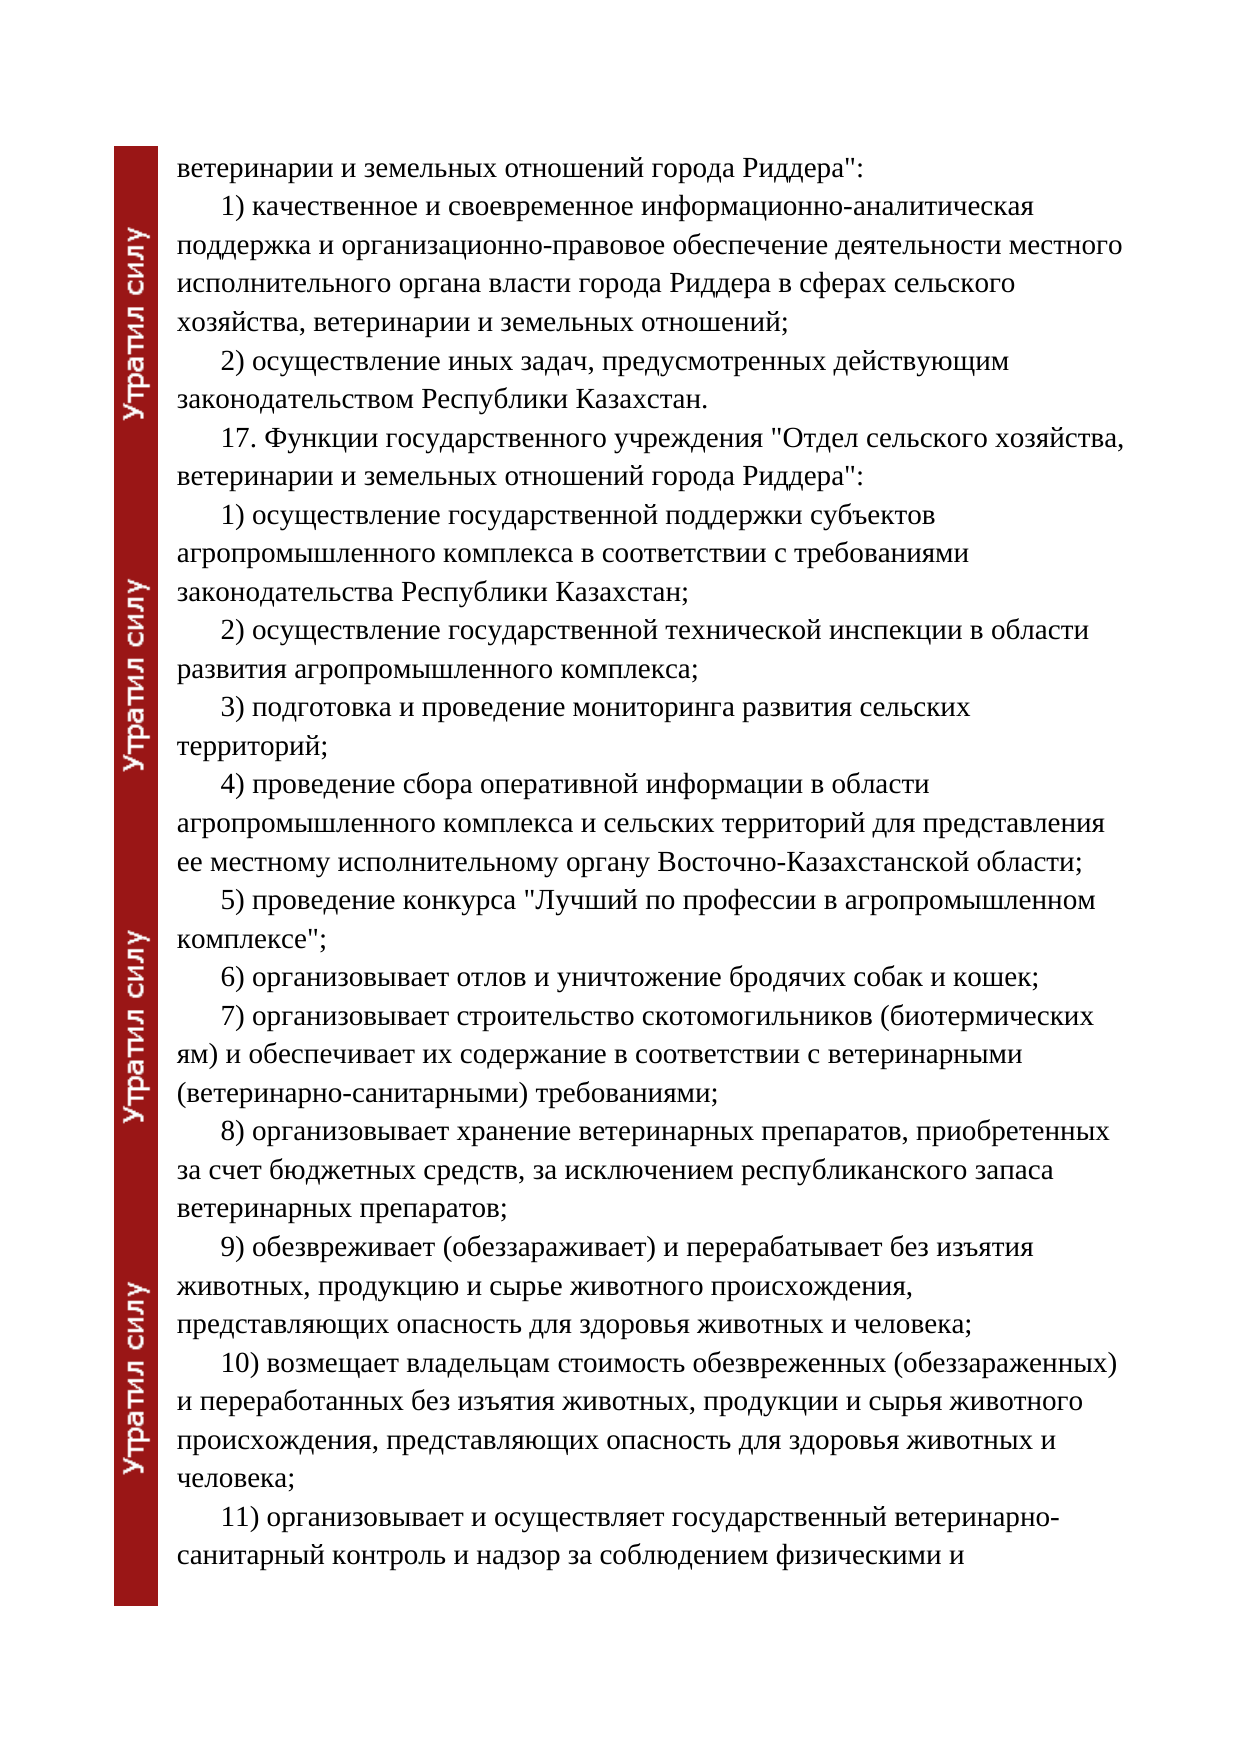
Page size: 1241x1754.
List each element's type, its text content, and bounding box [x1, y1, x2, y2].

picture [114, 146, 158, 150]
picture [114, 1571, 158, 1606]
